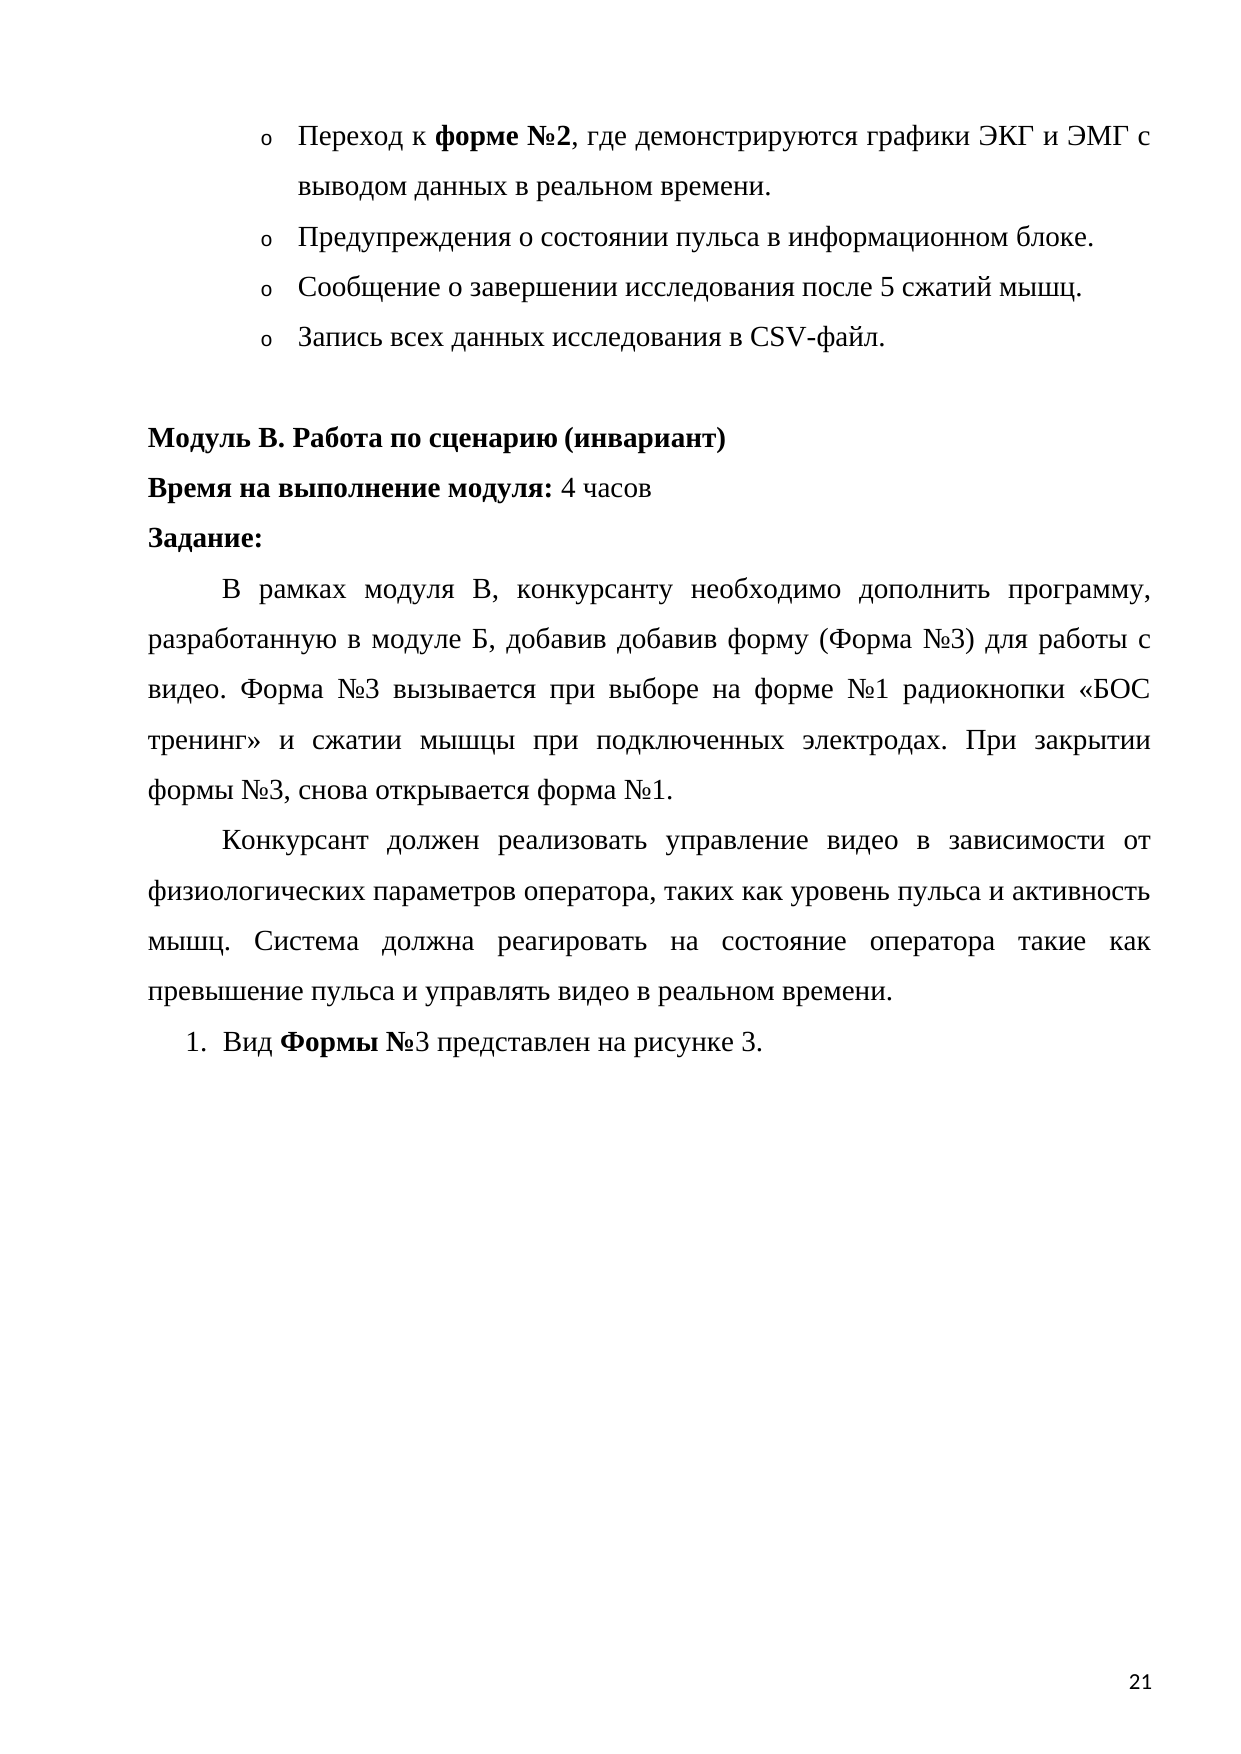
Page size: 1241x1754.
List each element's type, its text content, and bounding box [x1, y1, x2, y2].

text Модуль В. Работа по сценарию (инвариант) [148, 420, 1152, 453]
text Конкурсант должен реализовать управление видео в зависимости от физиологических параметров оператора, таких как уровень пульса и активность мышц. Система должна реагировать на состояние оператора такие как превышение пульса и управлять видео в реальном времени. [148, 822, 1152, 1007]
text Время на выполнение модуля: 4 часов [148, 470, 1152, 504]
list Вид Формы №3 представлен на рисунке 3. [185, 1024, 1152, 1057]
text Задание: [148, 521, 1152, 554]
list Сообщение о завершении исследования после 5 сжатий мышц. [260, 269, 1152, 303]
list Переход к форме №2, где демонстрируются графики ЭКГ и ЭМГ с выводом данных в реальном времени. [260, 118, 1152, 202]
text В рамках модуля В, конкурсанту необходимо дополнить программу, разработанную в модуле Б, добавив добавив форму (Форма №3) для работы с видео. Форма №3 вызывается при выборе на форме №1 радиокнопки «БОС тренинг» и сжатии мышцы при подключенных электродах. При закрытии формы №3, снова открывается форма №1. [148, 571, 1152, 806]
list Запись всех данных исследования в CSV-файл. [260, 319, 1152, 353]
list Предупреждения о состоянии пульса в информационном блоке. [260, 219, 1152, 252]
